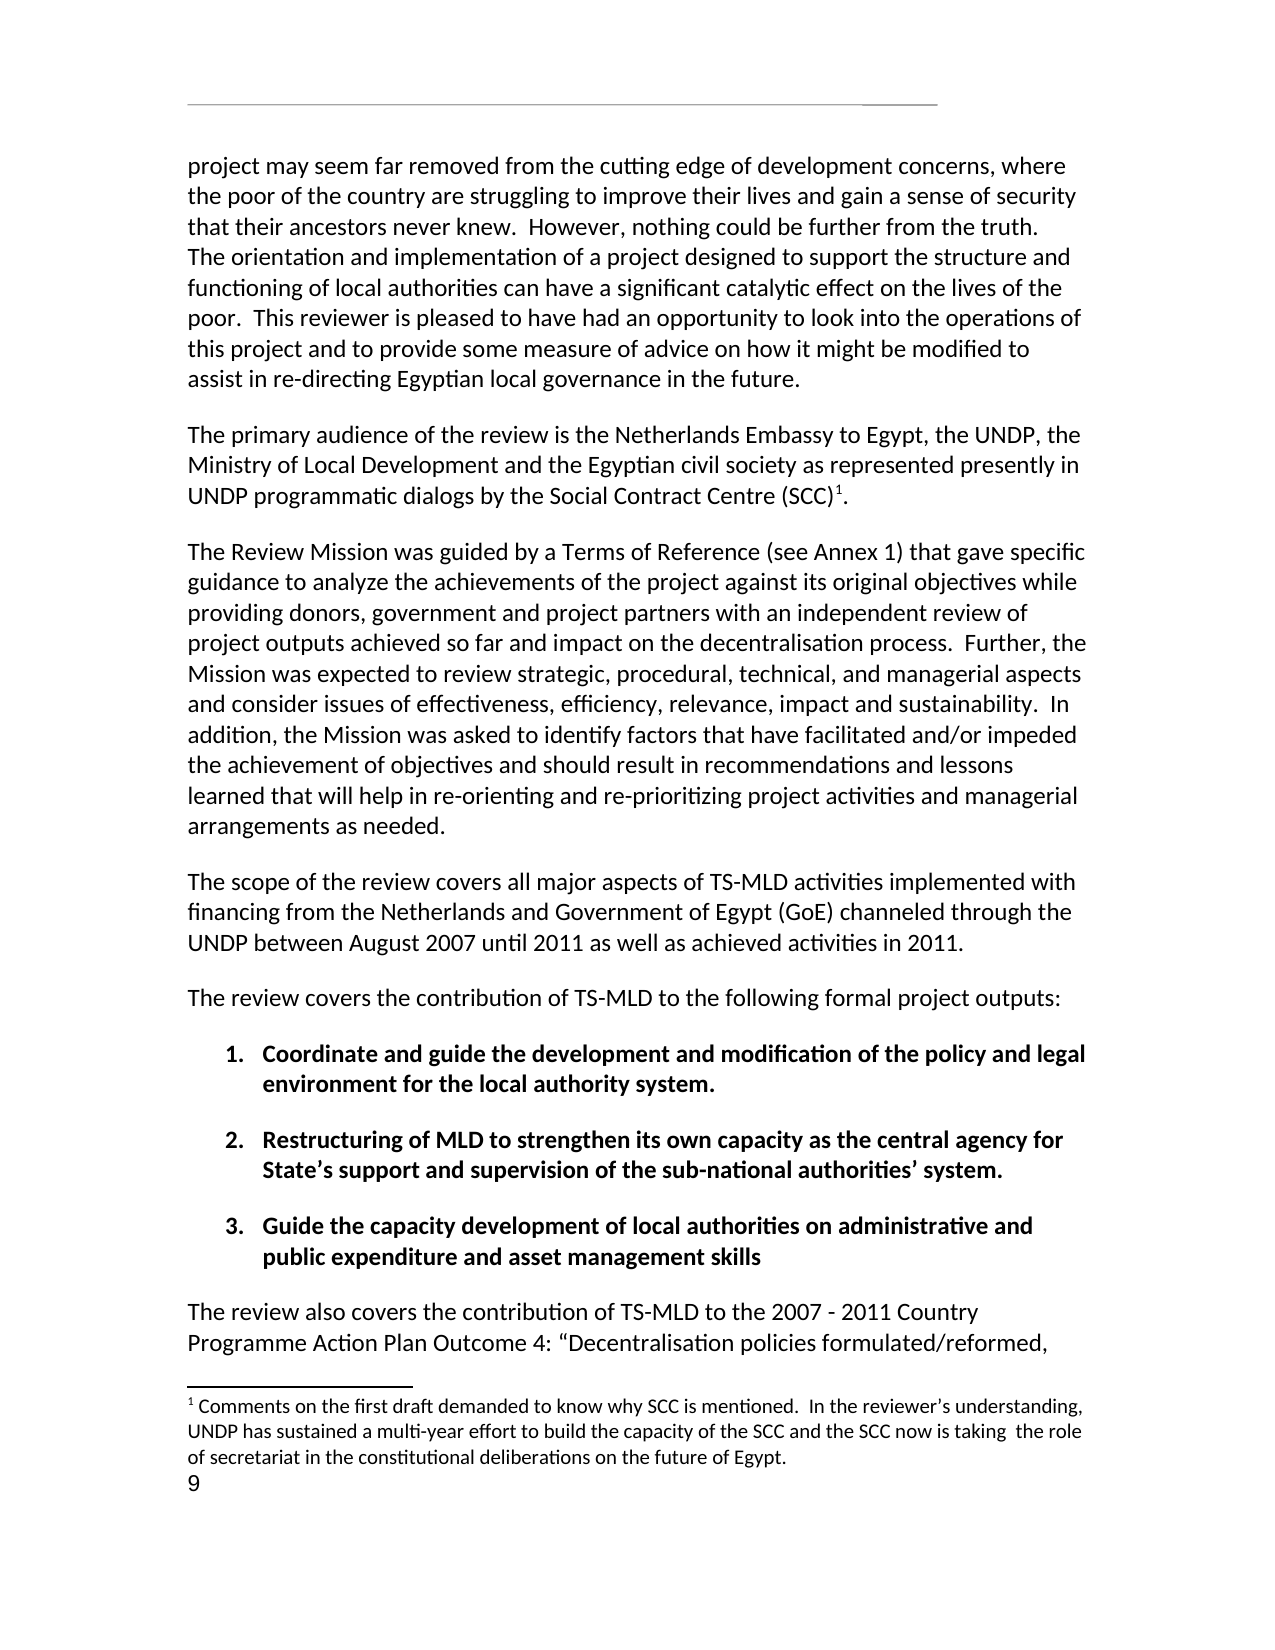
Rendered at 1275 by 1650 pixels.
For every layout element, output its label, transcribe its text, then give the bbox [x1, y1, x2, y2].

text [187, 1296, 1087, 1357]
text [187, 150, 1087, 394]
text The scope of the review covers all major aspects of TS-MLD activities implemented with financing from the Netherlands and Government of Egypt (GoE) channeled through the UNDP between August 2007 until 2011 as well as achieved activities in 2011. [187, 866, 1087, 957]
text The Review Mission was guided by a Terms of Reference (see Annex 1) that gave specific guidance to analyze the achievements of the project against its original objectives while providing donors, government and project partners with an independent review of project outputs achieved so far and impact on the decentralisation process. Further, the Mission was expected to review strategic, procedural, technical, and managerial aspects and consider issues of effectiveness, efficiency, relevance, impact and sustainability. In addition, the Mission was asked to identify factors that have facilitated and/or impeded the achievement of objectives and should result in recommendations and lessons learned that will help in re-orienting and re-prioritizing project activities and managerial arrangements as needed. [187, 536, 1087, 841]
list Guide the capacity development of local authorities on administrative and public expenditure and asset management skills [225, 1210, 1087, 1271]
text The review covers the contribution of TS-MLD to the following formal project outputs: [187, 982, 1087, 1013]
list Coordinate and guide the development and modification of the policy and legal environment for the local authority system. [225, 1038, 1087, 1099]
list Restructuring of MLD to strengthen its own capacity as the central agency for State’s support and supervision of the sub-national authorities’ system. [225, 1124, 1087, 1185]
text The primary audience of the review is the Netherlands Embassy to Egypt, the UNDP, the Ministry of Local Development and the Egyptian civil society as represented presently in UNDP programmatic dialogs by the Social Contract Centre (SCC). [187, 419, 1087, 511]
